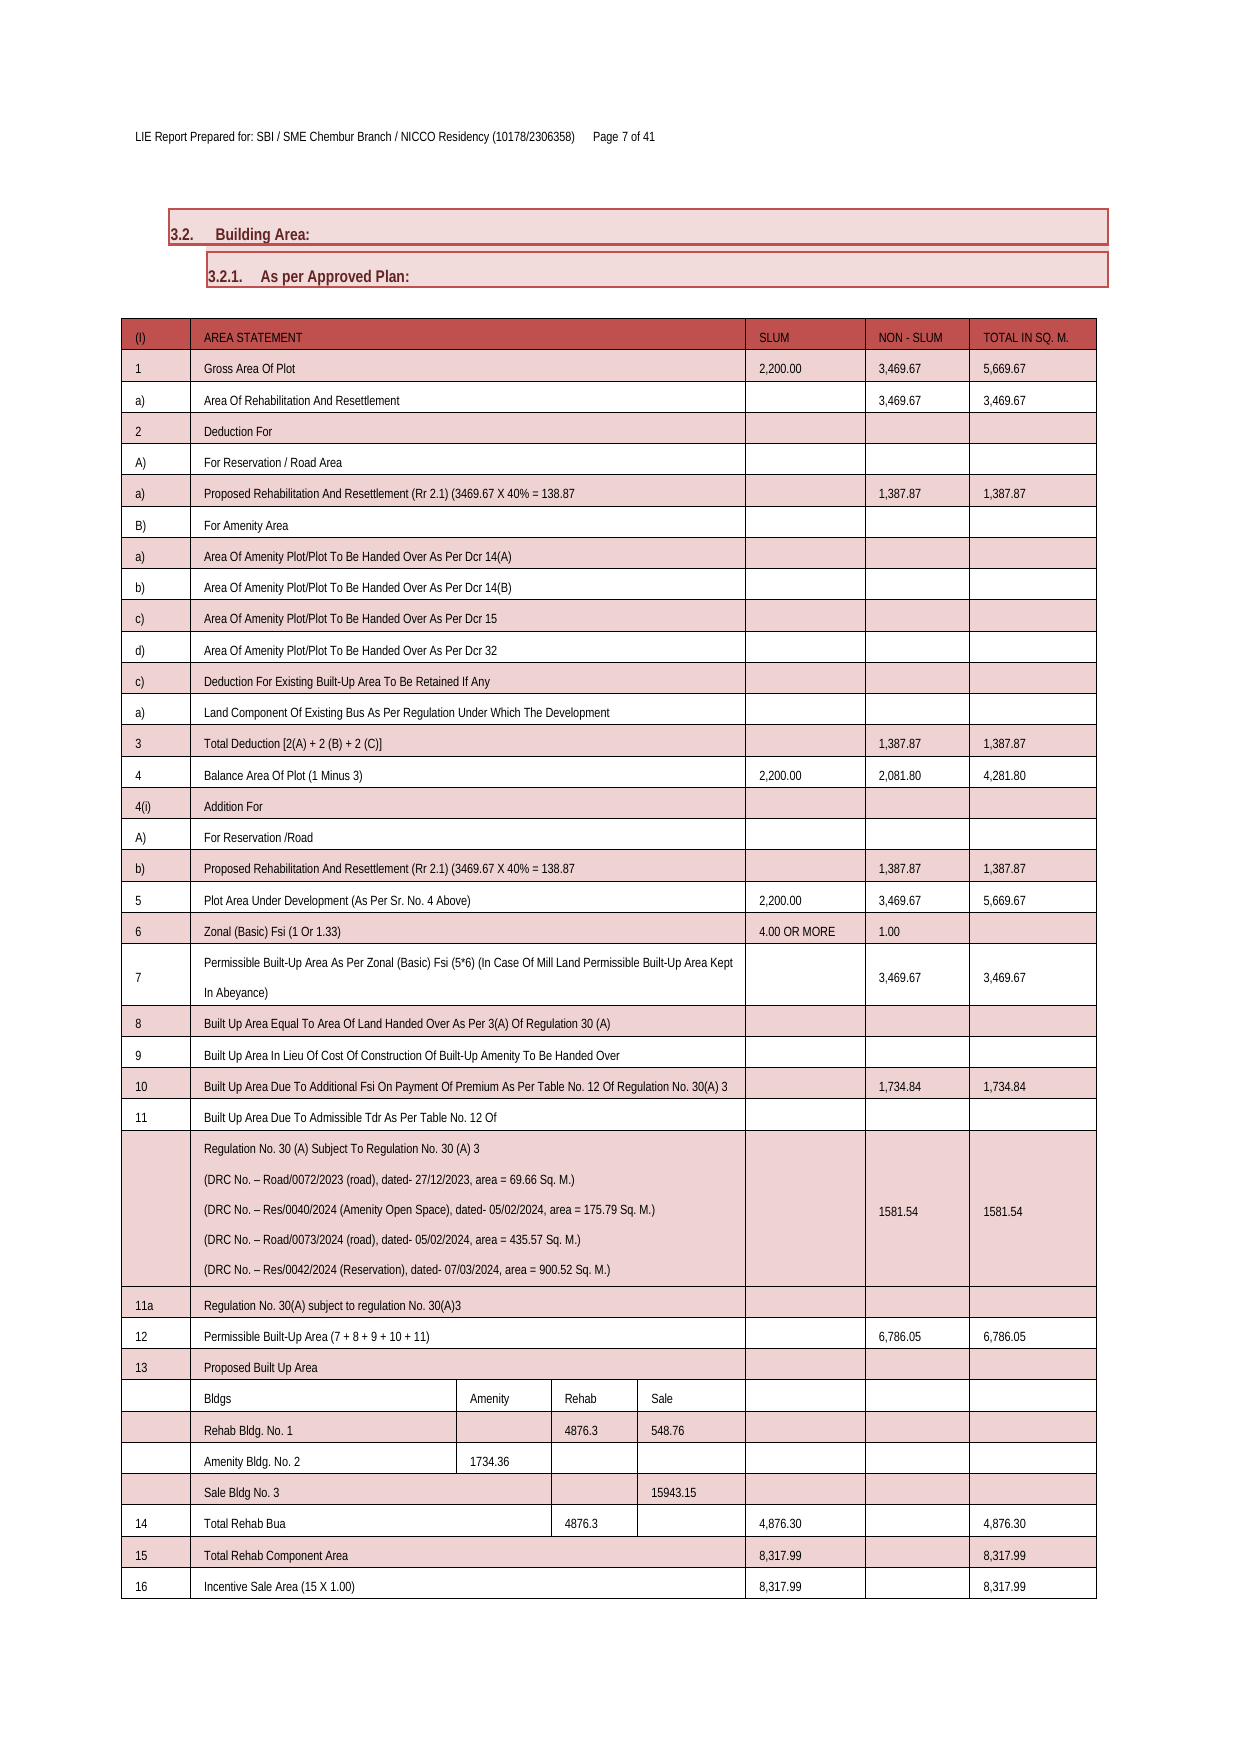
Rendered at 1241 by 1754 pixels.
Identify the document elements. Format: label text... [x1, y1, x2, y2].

table_cell 7 [122, 944, 190, 1004]
table_cell [746, 413, 865, 443]
table_cell [970, 507, 1096, 537]
table_cell Area Of Rehabilitation And Resettlement [191, 382, 745, 412]
table_cell 11 [122, 1099, 190, 1129]
table_cell [746, 1006, 865, 1036]
table_cell Area Of Amenity Plot/Plot To Be Handed Over As Per Dcr 14(A) [191, 538, 745, 568]
table_cell [866, 1505, 969, 1536]
table_cell [866, 1474, 969, 1504]
table_cell [746, 444, 865, 474]
table_cell Area Of Amenity Plot/Plot To Be Handed Over As Per Dcr 14(B) [191, 569, 745, 599]
table_cell 1,734.84 [866, 1068, 969, 1098]
table_cell 1.00 [866, 913, 969, 943]
subtitle Building Area: [170, 210, 1107, 243]
table_cell [746, 663, 865, 693]
table_cell 3,469.67 [866, 350, 969, 381]
table_cell [866, 1537, 969, 1567]
table_cell 1,734.84 [970, 1068, 1096, 1098]
table_cell 8,317.99 [970, 1537, 1096, 1567]
table_cell [457, 1412, 551, 1442]
table_cell 8,317.99 [970, 1568, 1096, 1598]
table_cell [866, 1287, 969, 1317]
table_cell [866, 413, 969, 443]
table_cell [970, 1474, 1096, 1504]
table_header NON - SLUM [866, 319, 969, 349]
table_cell 1 [122, 350, 190, 381]
table_cell 3,469.67 [970, 382, 1096, 412]
table_cell 11a [122, 1287, 190, 1317]
table_cell [122, 1443, 190, 1473]
table_cell 4.00 OR MORE [746, 913, 865, 943]
table_cell 14 [122, 1505, 190, 1536]
table_cell [970, 1380, 1096, 1411]
table_cell 4(i) [122, 788, 190, 818]
table_cell Balance Area Of Plot (1 Minus 3) [191, 757, 745, 787]
table_cell [746, 569, 865, 599]
table_cell c) [122, 600, 190, 631]
table_cell [970, 913, 1096, 943]
table_cell [970, 413, 1096, 443]
table_cell 6 [122, 913, 190, 943]
table_cell Deduction For [191, 413, 745, 443]
table_cell [122, 1474, 190, 1504]
table_cell [746, 382, 865, 412]
table_cell Built Up Area Due To Additional Fsi On Payment Of Premium As Per Table No. 12 Of Regulation No. 30(A) 3 [191, 1068, 745, 1098]
table_cell Total Rehab Component Area [191, 1537, 745, 1567]
table_cell Rehab [552, 1380, 637, 1411]
table_cell 4876.3 [552, 1412, 637, 1442]
table_cell [970, 632, 1096, 662]
table_cell 4876.3 [552, 1505, 637, 1536]
table_cell [746, 1380, 865, 1411]
table_cell [970, 1443, 1096, 1473]
table_cell a) [122, 475, 190, 506]
table_cell [746, 944, 865, 1004]
table_cell A) [122, 819, 190, 849]
table_cell [970, 819, 1096, 849]
table_cell b) [122, 569, 190, 599]
table_cell Proposed Rehabilitation And Resettlement (Rr 2.1) (3469.67 X 40% = 138.87 [191, 475, 745, 506]
table_cell [866, 569, 969, 599]
table_cell 15 [122, 1537, 190, 1567]
table_cell Sale [638, 1380, 745, 1411]
table_cell 8,317.99 [746, 1537, 865, 1567]
table_cell 10 [122, 1068, 190, 1098]
table_cell [746, 694, 865, 724]
table_cell Plot Area Under Development (As Per Sr. No. 4 Above) [191, 882, 745, 912]
table_cell Deduction For Existing Built-Up Area To Be Retained If Any [191, 663, 745, 693]
table_cell Amenity [457, 1380, 551, 1411]
table_header SLUM [746, 319, 865, 349]
table_cell [970, 538, 1096, 568]
table_cell [746, 1318, 865, 1348]
table_cell [970, 788, 1096, 818]
table_cell [746, 788, 865, 818]
table_cell Rehab Bldg. No. 1 [191, 1412, 456, 1442]
table_cell [746, 1131, 865, 1286]
table_cell [746, 1287, 865, 1317]
table_header TOTAL IN SQ. M. [970, 319, 1096, 349]
table_cell 3,469.67 [866, 944, 969, 1004]
table_cell For Amenity Area [191, 507, 745, 537]
table_cell 8 [122, 1006, 190, 1036]
table_cell 12 [122, 1318, 190, 1348]
table_cell [746, 538, 865, 568]
table_cell [866, 1443, 969, 1473]
table_cell 3,469.67 [866, 382, 969, 412]
table_cell 1,387.87 [866, 850, 969, 881]
table_cell 5,669.67 [970, 350, 1096, 381]
table_cell 5,669.67 [970, 882, 1096, 912]
table_cell For Reservation / Road Area [191, 444, 745, 474]
table_cell 6,786.05 [866, 1318, 969, 1348]
table_cell [866, 788, 969, 818]
table_header AREA STATEMENT [191, 319, 745, 349]
table_cell Land Component Of Existing Bus As Per Regulation Under Which The Development [191, 694, 745, 724]
table_cell Zonal (Basic) Fsi (1 Or 1.33) [191, 913, 745, 943]
table_cell Addition For [191, 788, 745, 818]
table_cell [866, 1099, 969, 1129]
table_cell [746, 1099, 865, 1129]
table_cell Gross Area Of Plot [191, 350, 745, 381]
table_cell [866, 507, 969, 537]
table_cell a) [122, 538, 190, 568]
table_cell [970, 1099, 1096, 1129]
table_cell 9 [122, 1037, 190, 1067]
table_cell Permissible Built-Up Area As Per Zonal (Basic) Fsi (5*6) (In Case Of Mill Land Permissible Built-Up Area Kept In Abeyance) [191, 944, 745, 1004]
table_cell 15943.15 [638, 1474, 745, 1504]
table_cell [866, 819, 969, 849]
table_cell 1,387.87 [970, 725, 1096, 756]
table_cell Area Of Amenity Plot/Plot To Be Handed Over As Per Dcr 32 [191, 632, 745, 662]
table_cell [638, 1443, 745, 1473]
table_cell [746, 850, 865, 881]
table_cell For Reservation /Road [191, 819, 745, 849]
table_cell [866, 1006, 969, 1036]
subtitle As per Approved Plan: [208, 253, 1107, 286]
table_cell [970, 1006, 1096, 1036]
table_cell a) [122, 382, 190, 412]
table_cell Incentive Sale Area (15 X 1.00) [191, 1568, 745, 1598]
table_cell 548.76 [638, 1412, 745, 1442]
table_cell Area Of Amenity Plot/Plot To Be Handed Over As Per Dcr 15 [191, 600, 745, 631]
table_cell 2,200.00 [746, 882, 865, 912]
table_cell Total Deduction [2(A) + 2 (B) + 2 (C)] [191, 725, 745, 756]
table_cell [970, 1037, 1096, 1067]
table_cell 1,387.87 [866, 725, 969, 756]
table_cell 16 [122, 1568, 190, 1598]
table_cell 1581.54 [866, 1131, 969, 1286]
table_cell [746, 1443, 865, 1473]
table_cell [746, 632, 865, 662]
table_cell [866, 600, 969, 631]
table_cell 8,317.99 [746, 1568, 865, 1598]
table_cell [552, 1443, 637, 1473]
table_cell 6,786.05 [970, 1318, 1096, 1348]
table_cell 2,081.80 [866, 757, 969, 787]
table_cell Built Up Area Equal To Area Of Land Handed Over As Per 3(A) Of Regulation 30 (A) [191, 1006, 745, 1036]
table_cell [746, 1037, 865, 1067]
table_cell [746, 1474, 865, 1504]
table_cell [866, 632, 969, 662]
table_cell Permissible Built-Up Area (7 + 8 + 9 + 10 + 11) [191, 1318, 745, 1348]
table_cell [746, 819, 865, 849]
table_cell 13 [122, 1349, 190, 1379]
table_cell [746, 1412, 865, 1442]
table_cell Total Rehab Bua [191, 1505, 551, 1536]
table_cell [970, 694, 1096, 724]
table_cell Bldgs [191, 1380, 456, 1411]
table_cell [638, 1505, 745, 1536]
table_cell c) [122, 663, 190, 693]
table_cell 1,387.87 [866, 475, 969, 506]
table_cell [746, 600, 865, 631]
table_cell 4,281.80 [970, 757, 1096, 787]
table_cell d) [122, 632, 190, 662]
table_cell 5 [122, 882, 190, 912]
table_cell [746, 1349, 865, 1379]
table_cell Proposed Rehabilitation And Resettlement (Rr 2.1) (3469.67 X 40% = 138.87 [191, 850, 745, 881]
table_cell A) [122, 444, 190, 474]
table_cell [866, 1037, 969, 1067]
table_cell 1581.54 [970, 1131, 1096, 1286]
table_cell 1,387.87 [970, 850, 1096, 881]
table_cell [122, 1412, 190, 1442]
table_cell [746, 725, 865, 756]
table_cell [970, 444, 1096, 474]
table_cell [866, 538, 969, 568]
table_cell Proposed Built Up Area [191, 1349, 745, 1379]
table_cell Built Up Area In Lieu Of Cost Of Construction Of Built-Up Amenity To Be Handed Over [191, 1037, 745, 1067]
table_cell [866, 1380, 969, 1411]
table_cell 4 [122, 757, 190, 787]
table_cell 3,469.67 [866, 882, 969, 912]
table_cell a) [122, 694, 190, 724]
table_cell [866, 1349, 969, 1379]
table_cell 3,469.67 [970, 944, 1096, 1004]
table_cell [866, 1412, 969, 1442]
table_cell [970, 569, 1096, 599]
table_cell Regulation No. 30(A) subject to regulation No. 30(A)3 [191, 1287, 745, 1317]
table_cell [866, 663, 969, 693]
table_cell Built Up Area Due To Admissible Tdr As Per Table No. 12 Of [191, 1099, 745, 1129]
table_cell [552, 1474, 637, 1504]
table_cell [970, 1349, 1096, 1379]
table_cell [746, 1068, 865, 1098]
table_cell [866, 694, 969, 724]
table_cell [866, 444, 969, 474]
table_cell Sale Bldg No. 3 [191, 1474, 551, 1504]
table_cell [746, 507, 865, 537]
table_cell 2,200.00 [746, 757, 865, 787]
table_cell Regulation No. 30 (A) Subject To Regulation No. 30 (A) 3 (DRC No. – Road/0072/2023 (road), dated- 27/12/2023, area = 69.66 Sq. M.) (DRC No. – Res/0040/2024 (Amenity Open Space), dated- 05/02/2024, area = 175.79 Sq. M.) (DRC No. – Road/0073/2024 (road), dated- 05/02/2024, area = 435.57 Sq. M.) (DRC No. – Res/0042/2024 (Reservation), dated- 07/03/2024, area = 900.52 Sq. M.) [191, 1131, 745, 1286]
table_cell [970, 600, 1096, 631]
table_cell 3 [122, 725, 190, 756]
table_cell 1734.36 [457, 1443, 551, 1473]
table_cell 1,387.87 [970, 475, 1096, 506]
table_cell [970, 663, 1096, 693]
table_cell 4,876.30 [970, 1505, 1096, 1536]
table_cell [746, 475, 865, 506]
table_cell [122, 1131, 190, 1286]
table_cell [122, 1380, 190, 1411]
table_header (I) [122, 319, 190, 349]
table_cell 2 [122, 413, 190, 443]
table_cell B) [122, 507, 190, 537]
table_cell 2,200.00 [746, 350, 865, 381]
table_cell b) [122, 850, 190, 881]
table_cell Amenity Bldg. No. 2 [191, 1443, 456, 1473]
table_cell [866, 1568, 969, 1598]
table_cell [970, 1412, 1096, 1442]
table_cell 4,876.30 [746, 1505, 865, 1536]
table_cell [970, 1287, 1096, 1317]
